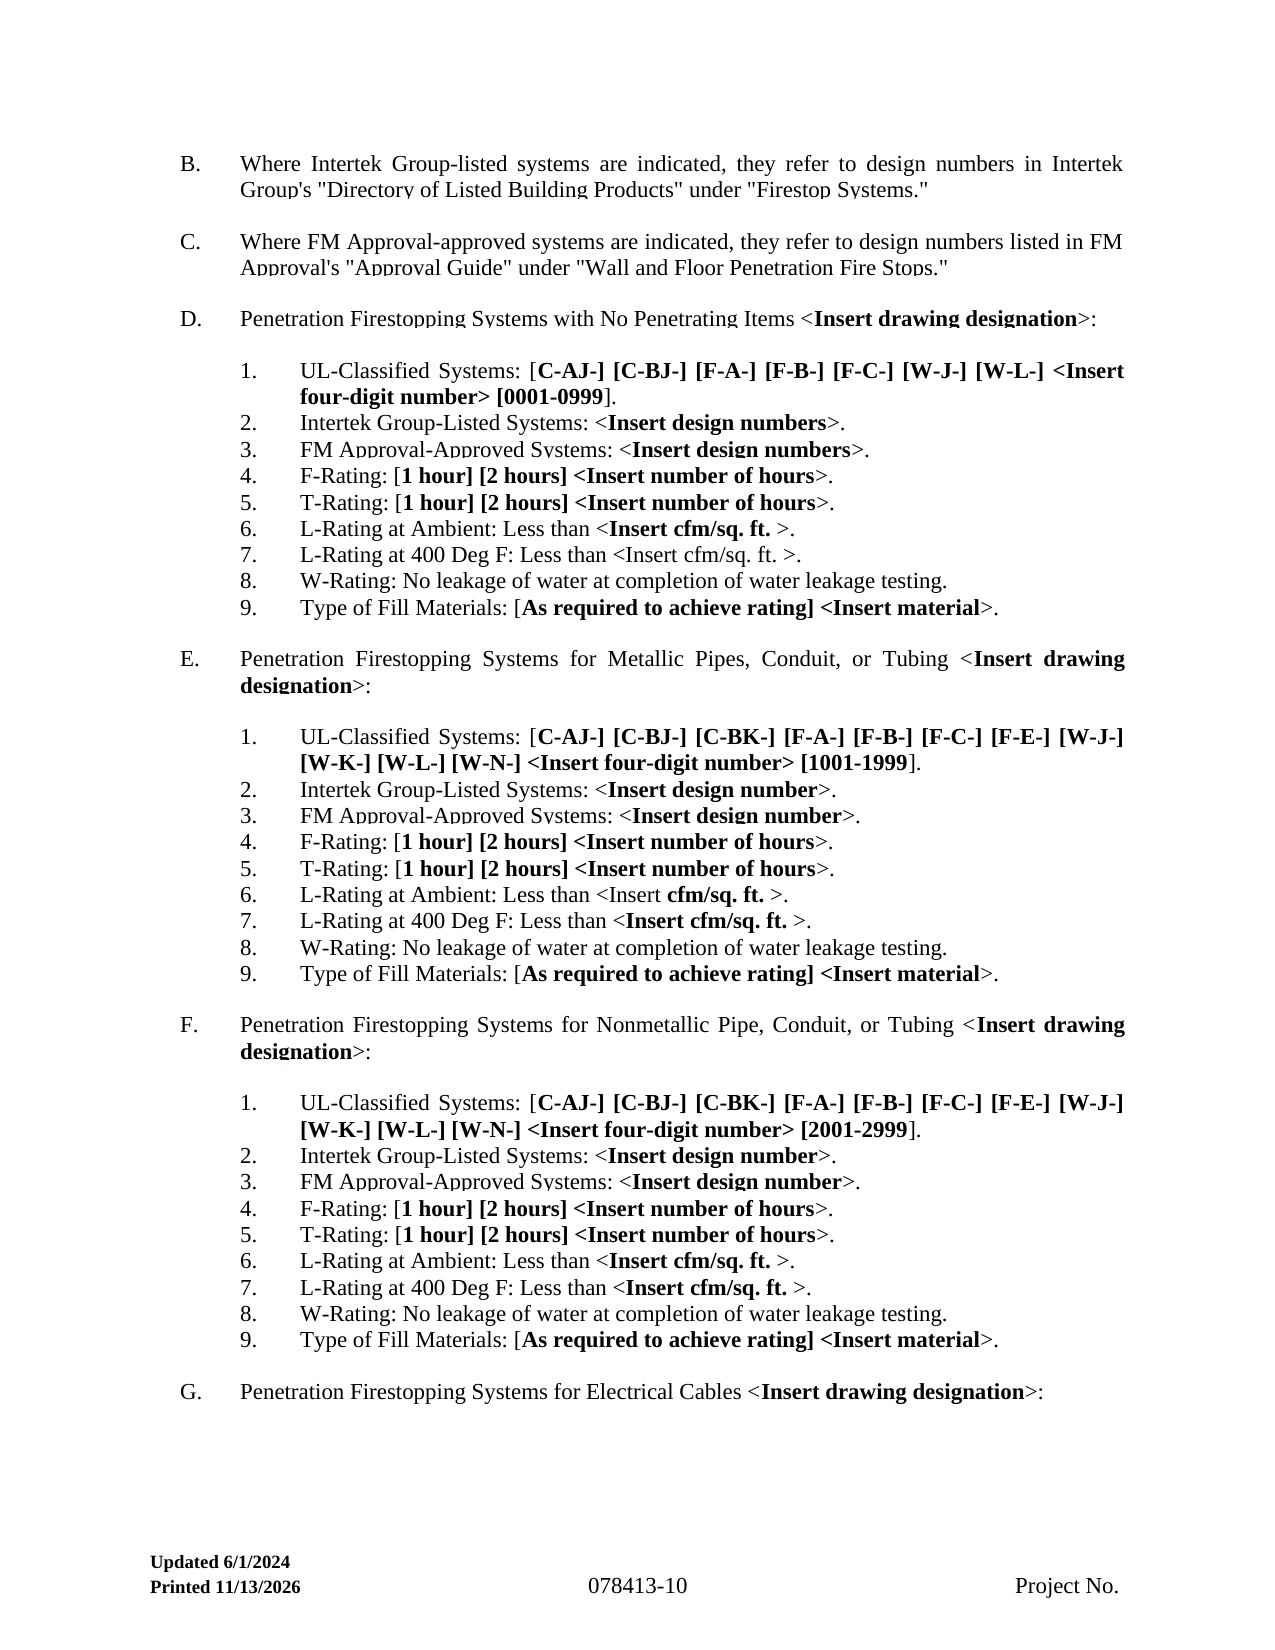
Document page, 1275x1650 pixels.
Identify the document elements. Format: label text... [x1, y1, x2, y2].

text L-Rating at 400 Deg F: Less than <Insert cfm/sq. ft. >. [240, 541, 1125, 568]
text Penetration Firestopping Systems with No Penetrating Items <Insert drawing designation>: [180, 305, 1125, 328]
text L-Rating at 400 Deg F: Less than <Insert cfm/sq. ft. >. [240, 1274, 1125, 1300]
text W-Rating: No leakage of water at completion of water leakage testing. [240, 1300, 1125, 1326]
text F-Rating: [1 hour] [2 hours] <Insert number of hours>. [240, 1195, 1125, 1221]
text Penetration Firestopping Systems for Metallic Pipes, Conduit, or Tubing <Insert drawing designation>: [180, 645, 1125, 694]
text F-Rating: [1 hour] [2 hours] <Insert number of hours>. [240, 828, 1125, 855]
text UL-Classified Systems: [C-AJ-] [C-BJ-] [C-BK-] [F-A-] [F-B-] [F-C-] [F-E-] [W-J-] [W-K-] [W-L-] [W-N-] <Insert four-digit number> [1001-1999]. [240, 723, 1125, 776]
text Type of Fill Materials: [As required to achieve rating] <Insert material>. [240, 594, 1125, 620]
text Intertek Group-Listed Systems: <Insert design number>. [240, 1142, 1125, 1168]
text UL-Classified Systems: [C-AJ-] [C-BJ-] [F-A-] [F-B-] [F-C-] [W-J-] [W-L-] <Insert four-digit number> [0001-0999]. [240, 357, 1125, 409]
text Intertek Group-Listed Systems: <Insert design numbers>. [240, 409, 1125, 436]
text L-Rating at Ambient: Less than <Insert cfm/sq. ft. >. [240, 1247, 1125, 1274]
text F-Rating: [1 hour] [2 hours] <Insert number of hours>. [240, 462, 1125, 488]
text Penetration Firestopping Systems for Nonmetallic Pipe, Conduit, or Tubing <Insert drawing designation>: [180, 1012, 1125, 1060]
text Penetration Firestopping Systems for Electrical Cables <Insert drawing designation>: [180, 1378, 1125, 1404]
text W-Rating: No leakage of water at completion of water leakage testing. [240, 934, 1125, 960]
text FM Approval-Approved Systems: <Insert design number>. [240, 1168, 1125, 1191]
text L-Rating at Ambient: Less than <Insert cfm/sq. ft. >. [240, 515, 1125, 541]
text T-Rating: [1 hour] [2 hours] <Insert number of hours>. [240, 1221, 1125, 1247]
text T-Rating: [1 hour] [2 hours] <Insert number of hours>. [240, 488, 1125, 515]
text T-Rating: [1 hour] [2 hours] <Insert number of hours>. [240, 855, 1125, 881]
text L-Rating at Ambient: Less than <Insert cfm/sq. ft. >. [240, 881, 1125, 907]
text Type of Fill Materials: [As required to achieve rating] <Insert material>. [240, 1326, 1125, 1353]
text Where Intertek Group-listed systems are indicated, they refer to design numbers in Intertek Group's "Directory of Listed Building Products" under "Firestop Systems." [180, 150, 1125, 199]
text UL-Classified Systems: [C-AJ-] [C-BJ-] [C-BK-] [F-A-] [F-B-] [F-C-] [F-E-] [W-J-] [W-K-] [W-L-] [W-N-] <Insert four-digit number> [2001-2999]. [240, 1089, 1125, 1142]
text W-Rating: No leakage of water at completion of water leakage testing. [240, 568, 1125, 594]
text L-Rating at 400 Deg F: Less than <Insert cfm/sq. ft. >. [240, 907, 1125, 934]
text Intertek Group-Listed Systems: <Insert design number>. [240, 776, 1125, 802]
text Type of Fill Materials: [As required to achieve rating] <Insert material>. [240, 960, 1125, 987]
text FM Approval-Approved Systems: <Insert design numbers>. [240, 436, 1125, 458]
text FM Approval-Approved Systems: <Insert design number>. [240, 802, 1125, 824]
text Where FM Approval-approved systems are indicated, they refer to design numbers listed in FM Approval's "Approval Guide" under "Wall and Floor Penetration Fire Stops." [180, 228, 1125, 276]
